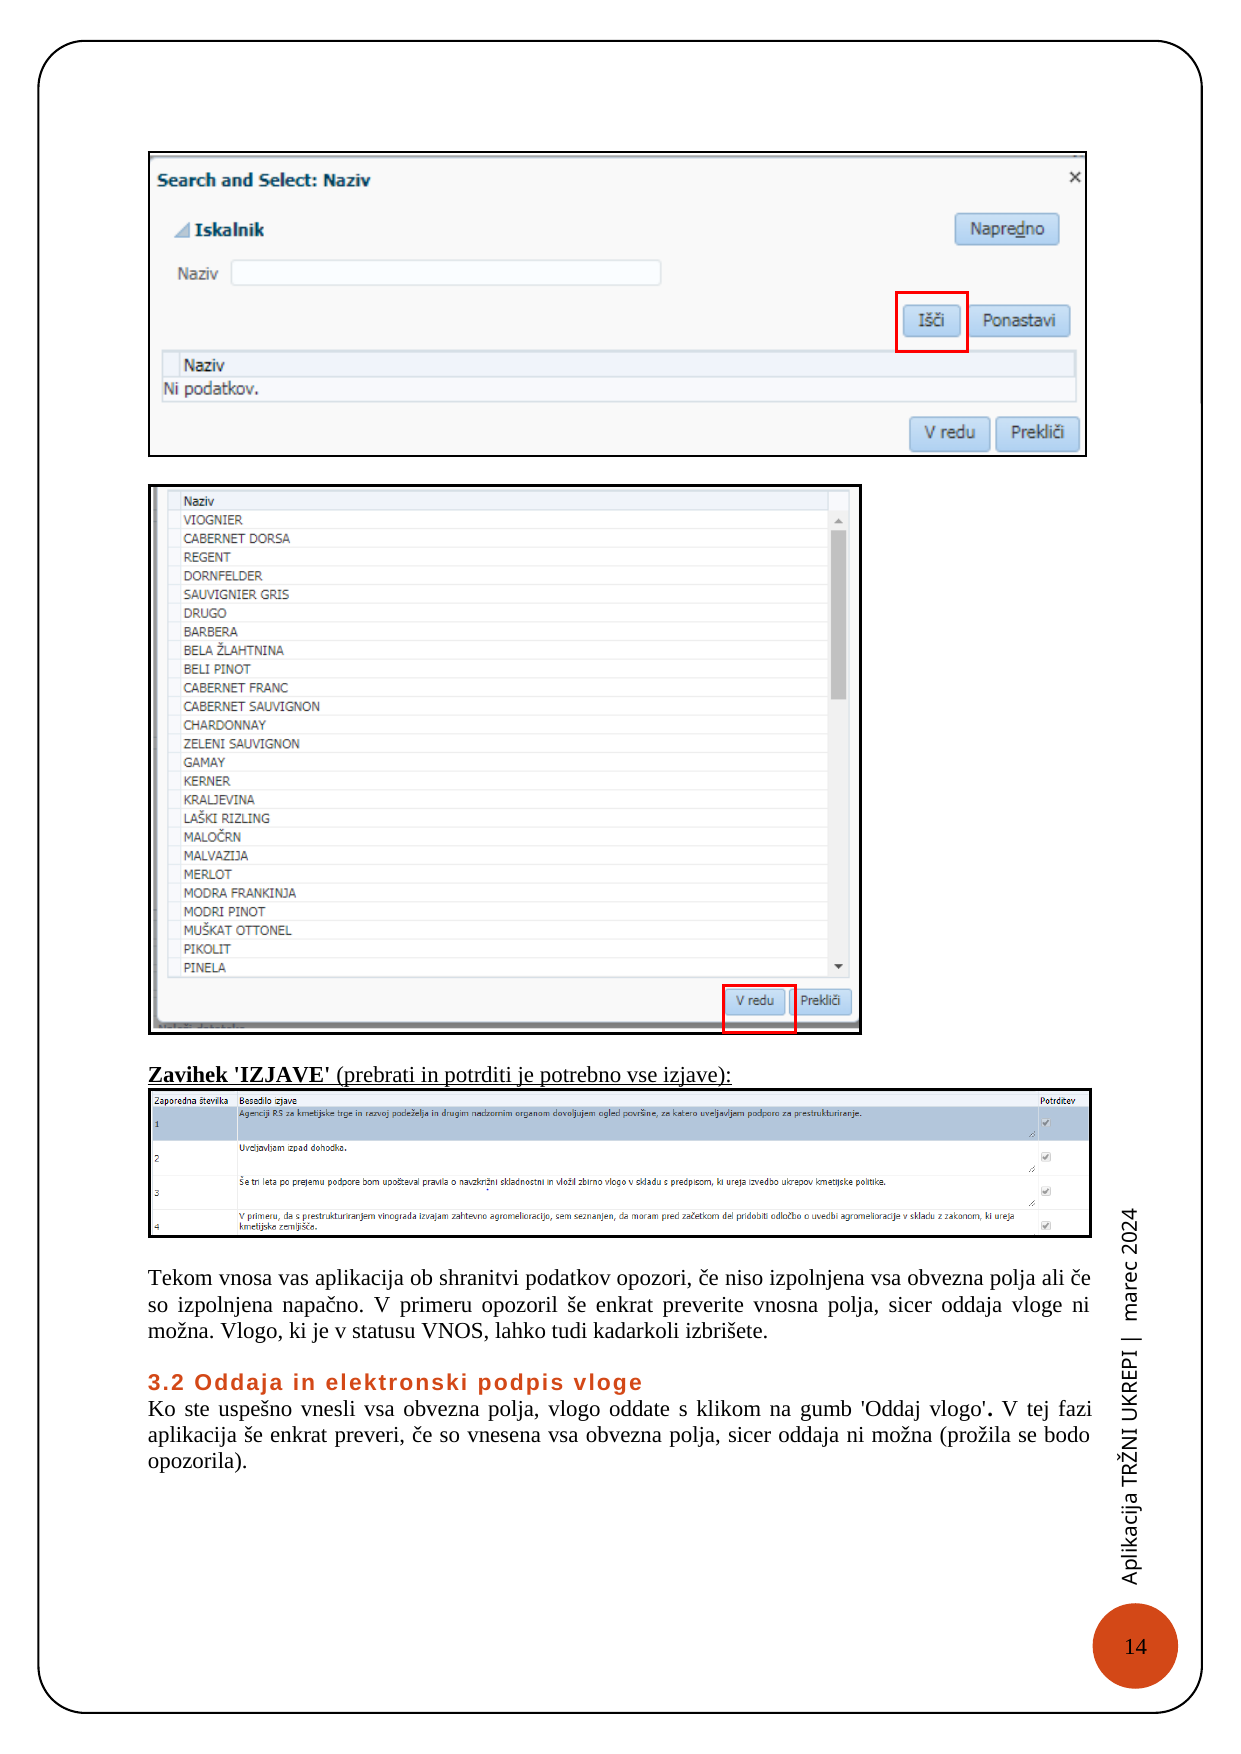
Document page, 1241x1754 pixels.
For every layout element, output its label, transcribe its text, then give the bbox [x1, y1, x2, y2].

text Zavihek 'IZJAVE' (prebrati in potrditi je potrebno vse izjave): [148, 1061, 1092, 1087]
text Ko ste uspešno vnesli vsa obvezna polja, vlogo oddate s klikom na gumb 'Oddaj vlogo'. V tej fazi aplikacija še enkrat preveri, če so vnesena vsa obvezna polja, sicer oddaja ni možna (prožila se bodo opozorila). [148, 1395, 1092, 1474]
text Tekom vnosa vas aplikacija ob shranitvi podatkov opozori, če niso izpolnjena vsa obvezna polja ali če so izpolnjena napačno. V primeru opozoril še enkrat preverite vnosna polja, sicer oddaja vloge ni možna. Vlogo, ki je v statusu VNOS, lahko tudi kadarkoli izbrišete. [148, 1264, 1092, 1343]
picture [150, 153, 1085, 455]
picture [151, 1091, 1089, 1235]
picture [151, 487, 859, 1032]
picture [725, 987, 794, 1031]
subtitle 3.2 Oddaja in elektronski podpis vloge [148, 1368, 1092, 1395]
